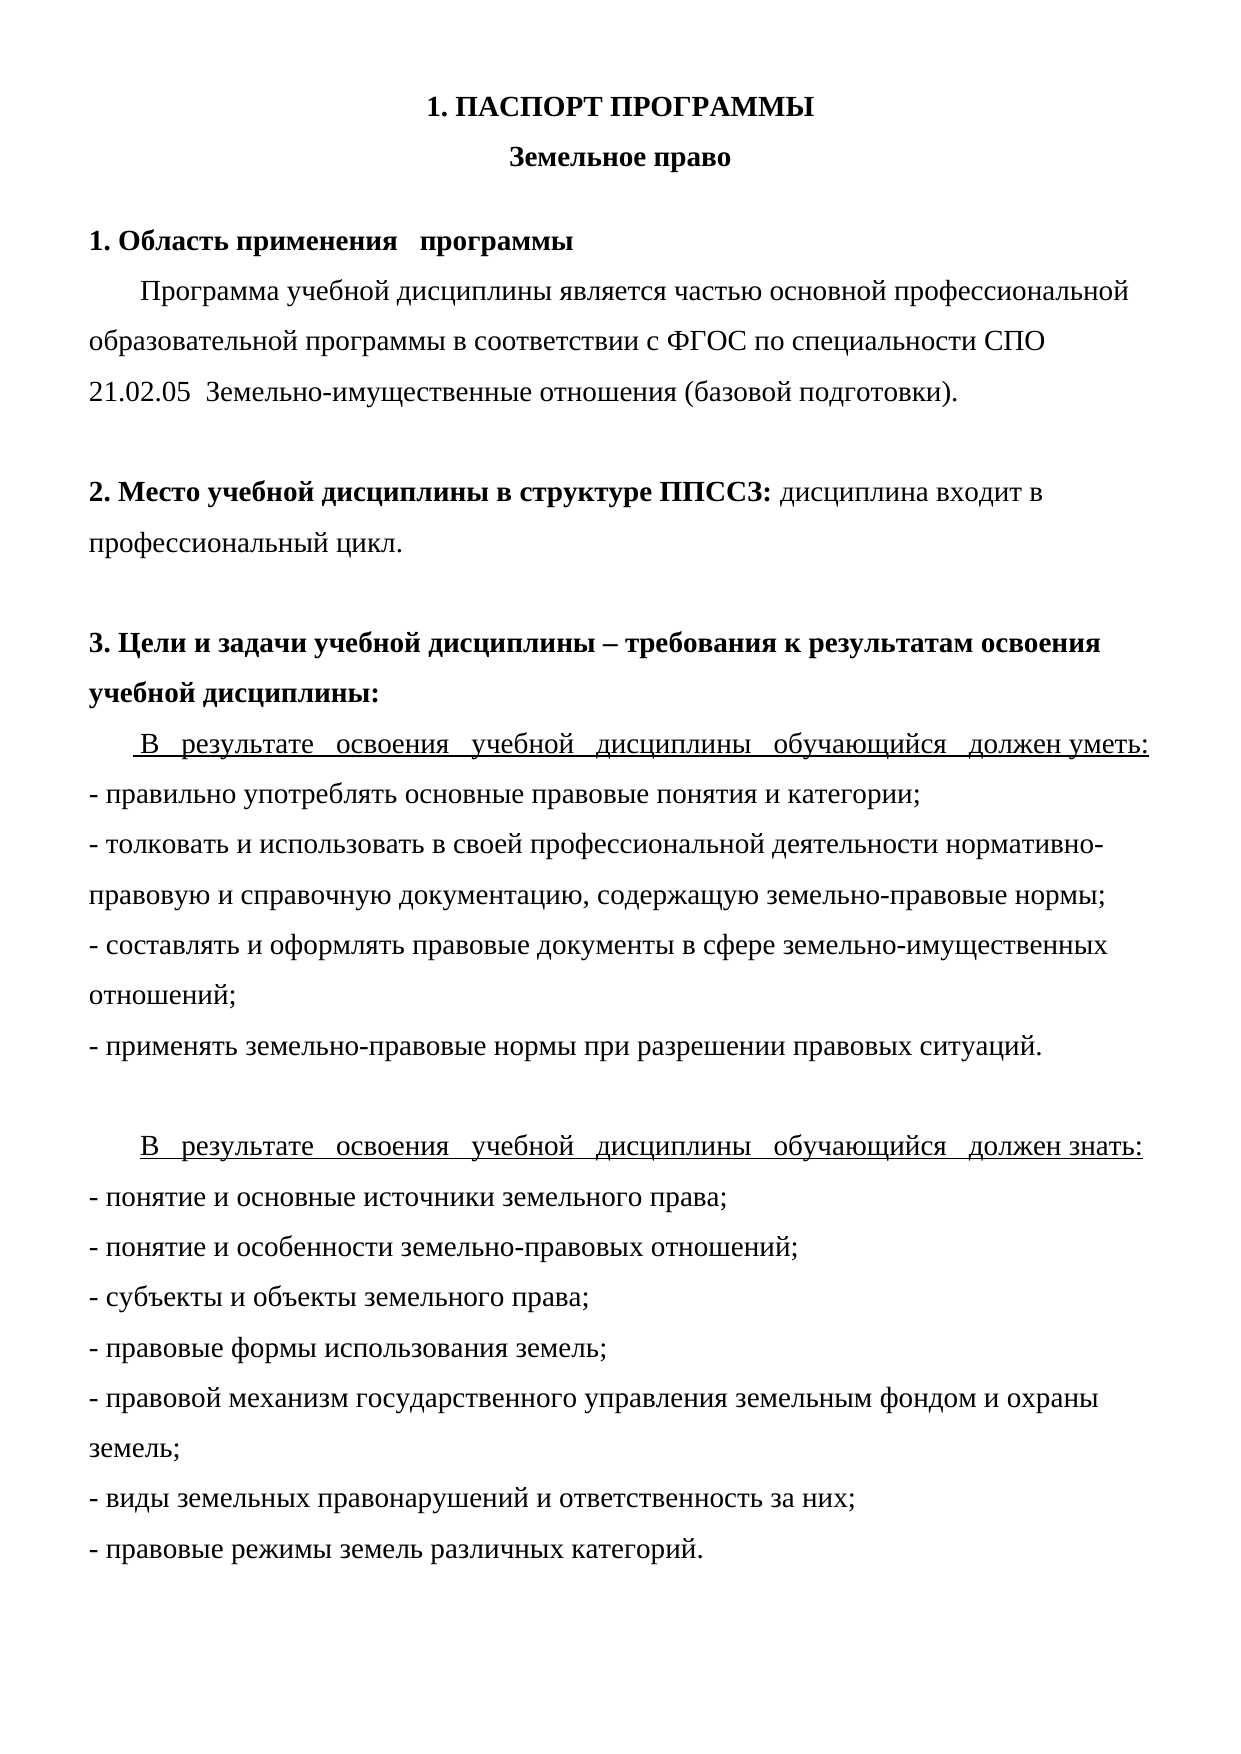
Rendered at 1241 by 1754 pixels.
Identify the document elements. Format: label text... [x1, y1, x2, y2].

subtitle 1. ПАСПОРТ ПРОГРАММЫ [89, 89, 1152, 122]
text Земельное право [89, 139, 1152, 172]
text 1. Область применения программы Программа учебной дисциплины является частью основной профессиональной образовательной программы в соответствии с ФГОС по специальности СПО 21.02.05 Земельно-имущественные отношения (базовой подготовки). 2. Место учебной дисциплины в структуре ППССЗ: дисциплина входит в профессиональный цикл. 3. Цели и задачи учебной дисциплины – требования к результатам освоения учебной дисциплины: В результате освоения учебной дисциплины обучающийся должен уметь: - правильно употреблять основные правовые понятия и категории; - толковать и использовать в своей профессиональной деятельности нормативно-правовую и справочную документацию, содержащую земельно-правовые нормы; - составлять и оформлять правовые документы в сфере земельно-имущественных отношений; - применять земельно-правовые нормы при разрешении правовых ситуаций. В результате освоения учебной дисциплины обучающийся должен знать: - понятие и основные источники земельного права; - понятие и особенности земельно-правовых отношений; - субъекты и объекты земельного права; - правовые формы использования земель; - правовой механизм государственного управления земельным фондом и охраны земель; - виды земельных правонарушений и ответственность за них; - правовые режимы земель различных категорий. [89, 223, 1152, 1564]
